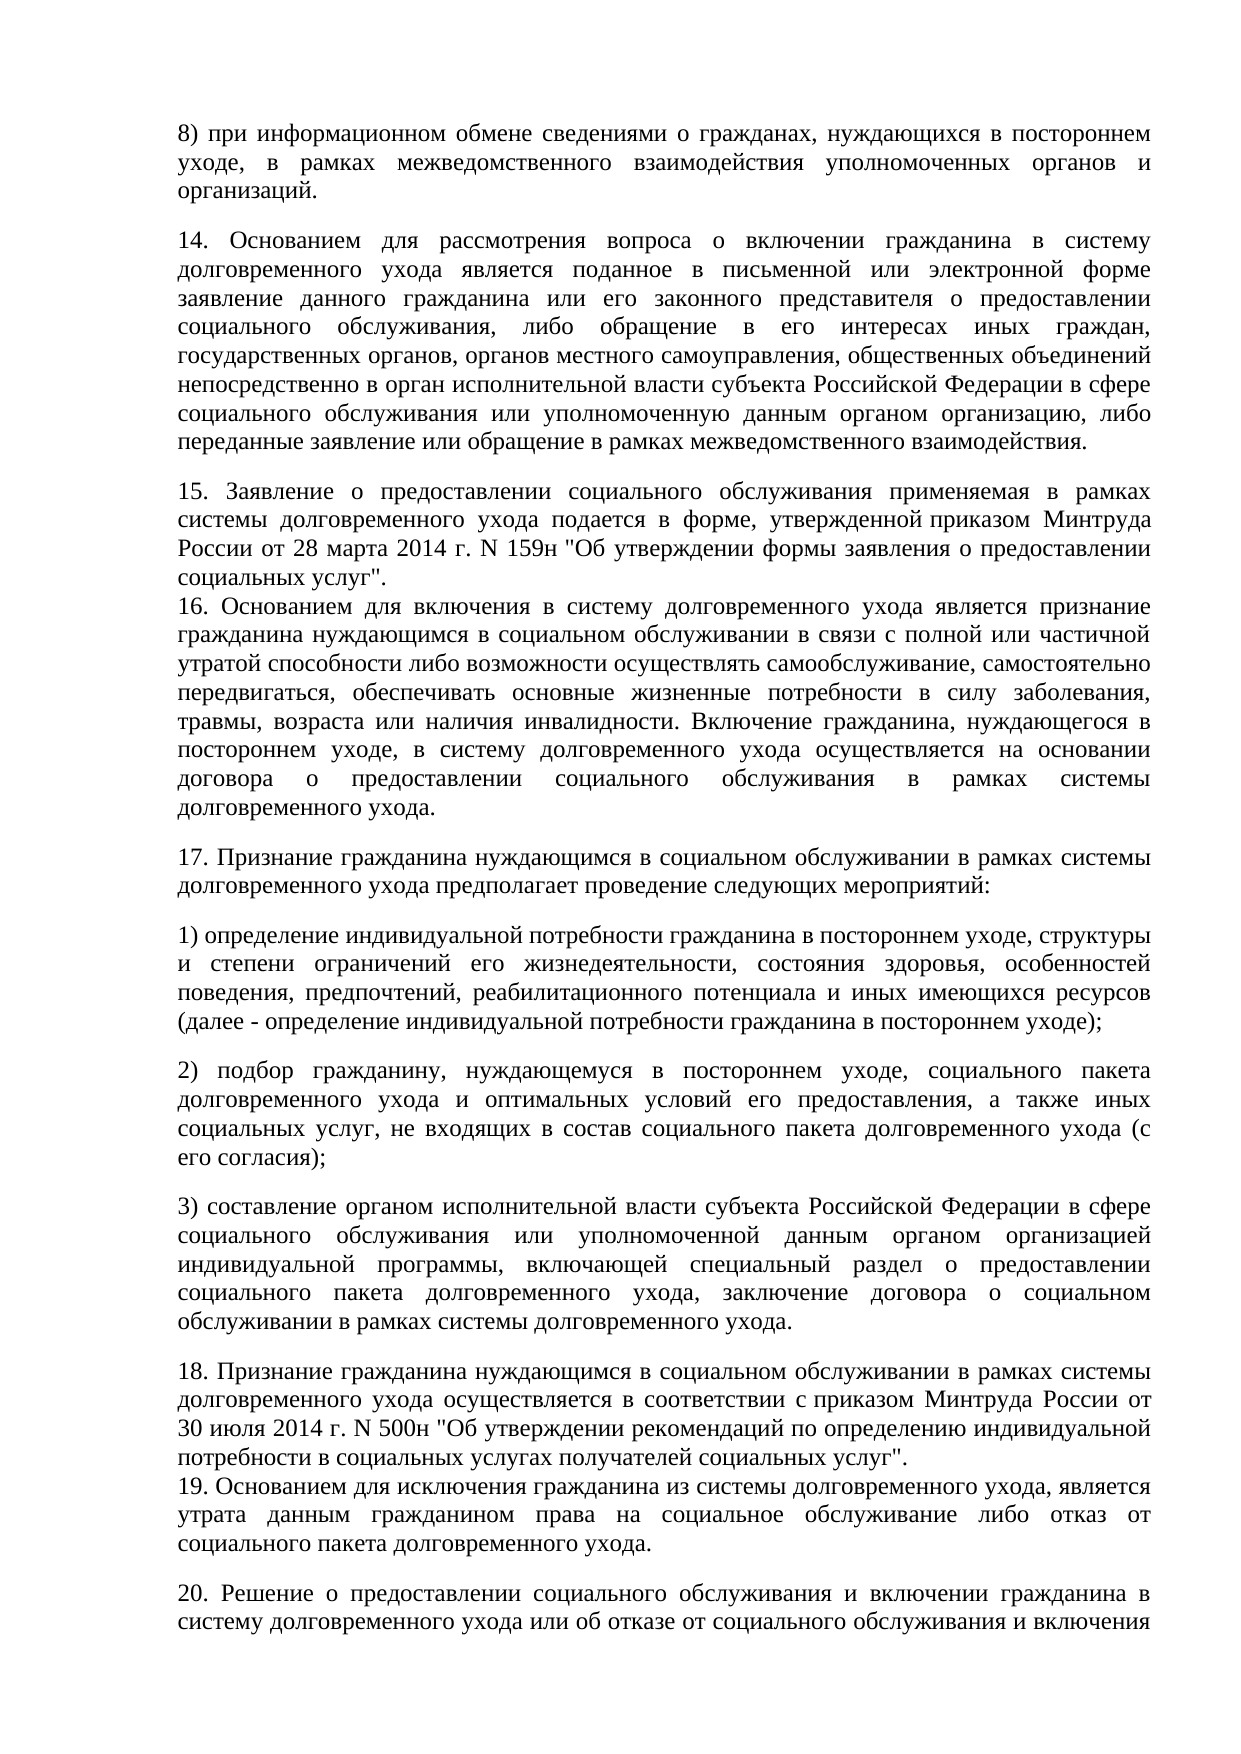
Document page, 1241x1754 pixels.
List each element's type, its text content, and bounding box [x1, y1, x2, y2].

text 17. Признание гражданина нуждающимся в социальном обслуживании в рамках системы долговременного ухода предполагает проведение следующих мероприятий: [177, 842, 1152, 899]
text 19. Основанием для исключения гражданина из системы долговременного ухода, является утрата данным гражданином права на социальное обслуживание либо отказ от социального пакета долговременного ухода. [177, 1471, 1152, 1557]
text 16. Основанием для включения в систему долговременного ухода является признание гражданина нуждающимся в социальном обслуживании в связи с полной или частичной утратой способности либо возможности осуществлять самообслуживание, самостоятельно передвигаться, обеспечивать основные жизненные потребности в силу заболевания, травмы, возраста или наличия инвалидности. Включение гражданина, нуждающегося в постороннем уходе, в систему долговременного ухода осуществляется на основании договора о предоставлении социального обслуживания в рамках системы долговременного ухода. [177, 591, 1152, 821]
text 2) подбор гражданину, нуждающемуся в постороннем уходе, социального пакета долговременного ухода и оптимальных условий его предоставления, а также иных социальных услуг, не входящих в состав социального пакета долговременного ухода (с его согласия); [177, 1056, 1152, 1171]
text 18. Признание гражданина нуждающимся в социальном обслуживании в рамках системы долговременного ухода осуществляется в соответствии с приказом Минтруда России от 30 июля 2014 г. N 500н "Об утверждении рекомендаций по определению индивидуальной потребности в социальных услугах получателей социальных услуг". [177, 1356, 1152, 1471]
text 15. Заявление о предоставлении социального обслуживания применяемая в рамках системы долговременного ухода подается в форме, утвержденной приказом Минтруда России от 28 марта 2014 г. N 159н "Об утверждении формы заявления о предоставлении социальных услуг". [177, 476, 1152, 591]
text 1) определение индивидуальной потребности гражданина в постороннем уходе, структуры и степени ограничений его жизнедеятельности, состояния здоровья, особенностей поведения, предпочтений, реабилитационного потенциала и иных имеющихся ресурсов (далее - определение индивидуальной потребности гражданина в постороннем уходе); [177, 920, 1152, 1035]
text 3) составление органом исполнительной власти субъекта Российской Федерации в сфере социального обслуживания или уполномоченной данным органом организацией индивидуальной программы, включающей специальный раздел о предоставлении социального пакета долговременного ухода, заключение договора о социальном обслуживании в рамках системы долговременного ухода. [177, 1191, 1152, 1335]
text 14. Основанием для рассмотрения вопроса о включении гражданина в систему долговременного ухода является поданное в письменной или электронной форме заявление данного гражданина или его законного представителя о предоставлении социального обслуживания, либо обращение в его интересах иных граждан, государственных органов, органов местного самоуправления, общественных объединений непосредственно в орган исполнительной власти субъекта Российской Федерации в сфере социального обслуживания или уполномоченную данным органом организацию, либо переданные заявление или обращение в рамках межведомственного взаимодействия. [177, 225, 1152, 455]
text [177, 1578, 1152, 1635]
text 8) при информационном обмене сведениями о гражданах, нуждающихся в постороннем уходе, в рамках межведомственного взаимодействия уполномоченных органов и организаций. [177, 118, 1152, 204]
